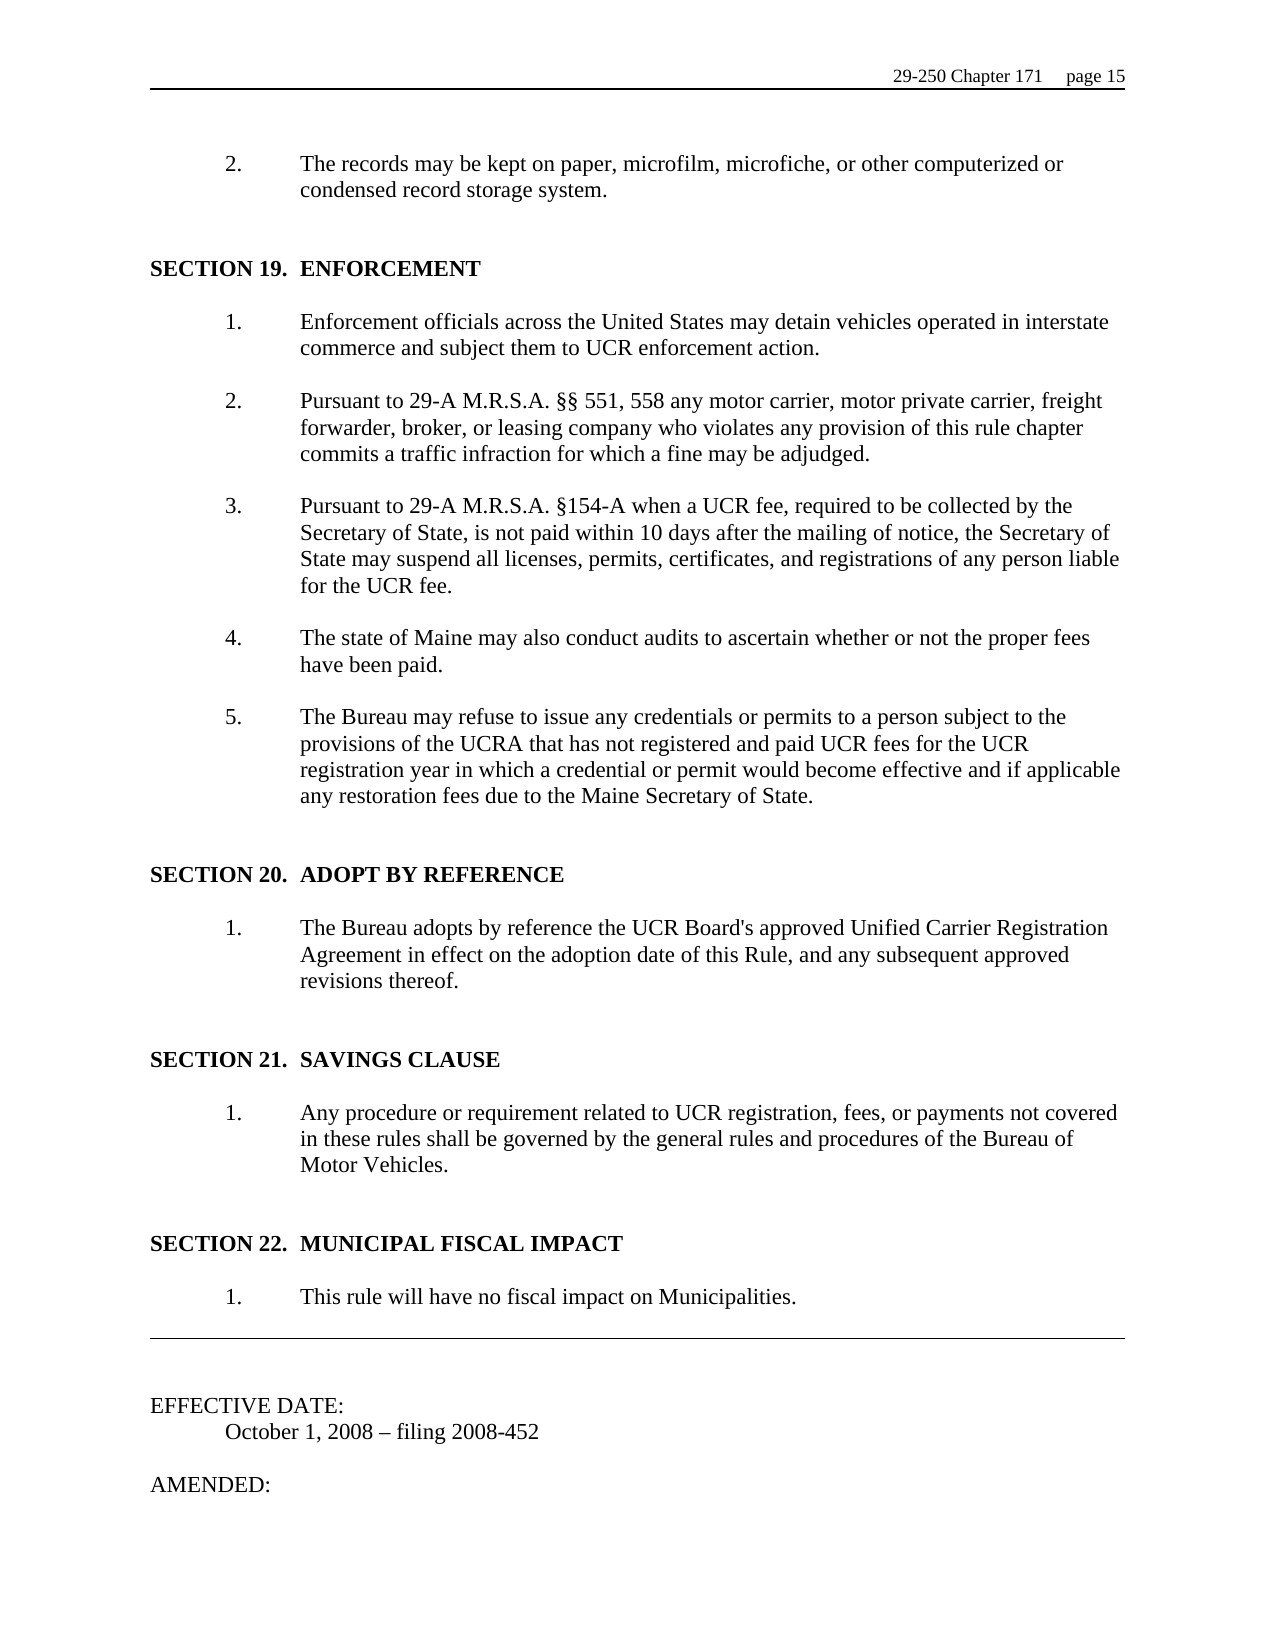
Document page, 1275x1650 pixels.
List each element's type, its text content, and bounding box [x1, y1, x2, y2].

text SECTION 22. MUNICIPAL FISCAL IMPACT [150, 1231, 1125, 1257]
text – filing 2008-452 [150, 1418, 1125, 1444]
text 1. This rule will have no fiscal impact on Municipalities. [225, 1283, 1125, 1309]
text SECTION 20. ADOPT BY REFERENCE [150, 862, 1125, 888]
text 2. Pursuant to 29-A M.R.S.A. §§ 551, 558 any motor carrier, motor private carrier, freight forwarder, broker, or leasing company who violates any provision of this rule chapter commits a traffic infraction for which a fine may be adjudged. [225, 387, 1125, 466]
text 2. The records may be kept on paper, microfilm, microfiche, or other computerized or condensed record storage system. [225, 150, 1125, 203]
text SECTION 19. ENFORCEMENT [150, 255, 1125, 282]
text 4. The state of Maine may also conduct audits to ascertain whether or not the proper fees have been paid. [225, 624, 1125, 677]
text 1. The Bureau adopts by reference the UCR Board's approved Unified Carrier Registration Agreement in effect on the adoption date of this Rule, and any subsequent approved revisions thereof. [225, 914, 1125, 993]
text 3. Pursuant to 29-A M.R.S.A. §154-A when a UCR fee, required to be collected by the Secretary of State, is not paid within 10 days after the mailing of notice, the Secretary of State may suspend all licenses, permits, certificates, and registrations of any person liable for the UCR fee. [225, 493, 1125, 598]
text 1. Any procedure or requirement related to UCR registration, fees, or payments not covered in these rules shall be governed by the general rules and procedures of the Bureau of Motor Vehicles. [225, 1099, 1125, 1178]
text 5. The Bureau may refuse to issue any credentials or permits to a person subject to the provisions of the UCRA that has not registered and paid UCR fees for the UCR registration year in which a credential or permit would become effective and if applicable any restoration fees due to the Maine Secretary of State. [225, 703, 1125, 809]
text EFFECTIVE DATE: [150, 1392, 1125, 1418]
text SECTION 21. SAVINGS CLAUSE [150, 1046, 1125, 1072]
text 1. Enforcement officials across the United States may detain vehicles operated in interstate commerce and subject them to UCR enforcement action. [225, 308, 1125, 361]
text AMENDED: [150, 1471, 1125, 1497]
